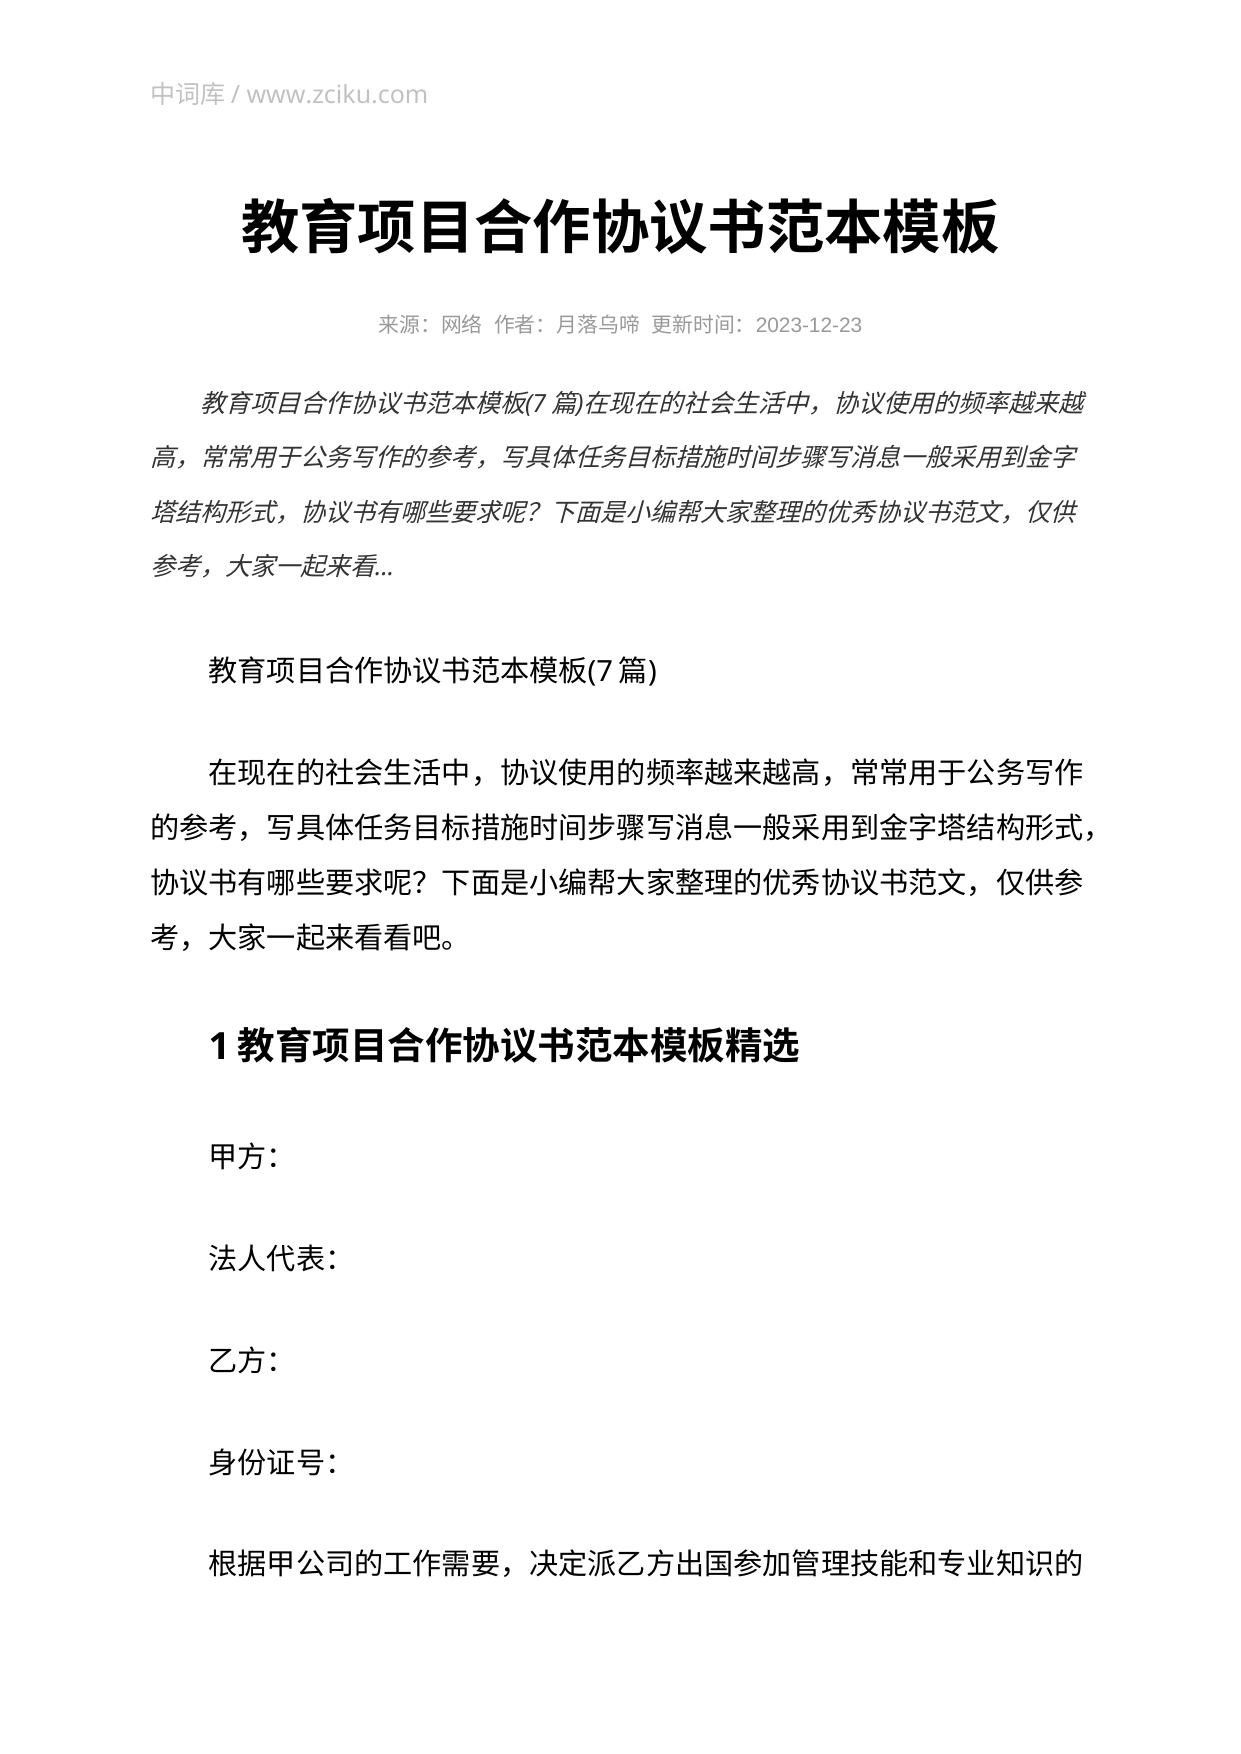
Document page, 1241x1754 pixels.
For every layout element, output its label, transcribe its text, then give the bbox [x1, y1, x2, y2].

text 法人代表： [150, 1236, 1090, 1278]
text 在现在的社会生活中，协议使用的频率越来越高，常常用于公务写作的参考，写具体任务目标措施时间步骤写消息一般采用到金字塔结构形式，协议书有哪些要求呢？下面是小编帮大家整理的优秀协议书范文，仅供参考，大家一起来看看吧。 [150, 750, 1090, 957]
text 1教育项目合作协议书范本模板精选 [150, 1016, 1090, 1071]
text 乙方： [150, 1337, 1090, 1380]
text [150, 1541, 1090, 1583]
text 甲方： [150, 1134, 1090, 1176]
text 教育项目合作协议书范本模板(7篇) [150, 648, 1090, 690]
text 教育项目合作协议书范本模板(7篇)在现在的社会生活中，协议使用的频率越来越高，常常用于公务写作的参考，写具体任务目标措施时间步骤写消息一般采用到金字塔结构形式，协议书有哪些要求呢？下面是小编帮大家整理的优秀协议书范文，仅供参考，大家一起来看... [150, 383, 1090, 583]
subtitle 教育项目合作协议书范本模板 [150, 181, 1090, 266]
text 来源：网络 作者：月落乌啼 更新时间：2023-12-23 [150, 313, 1090, 337]
text 身份证号： [150, 1439, 1090, 1481]
